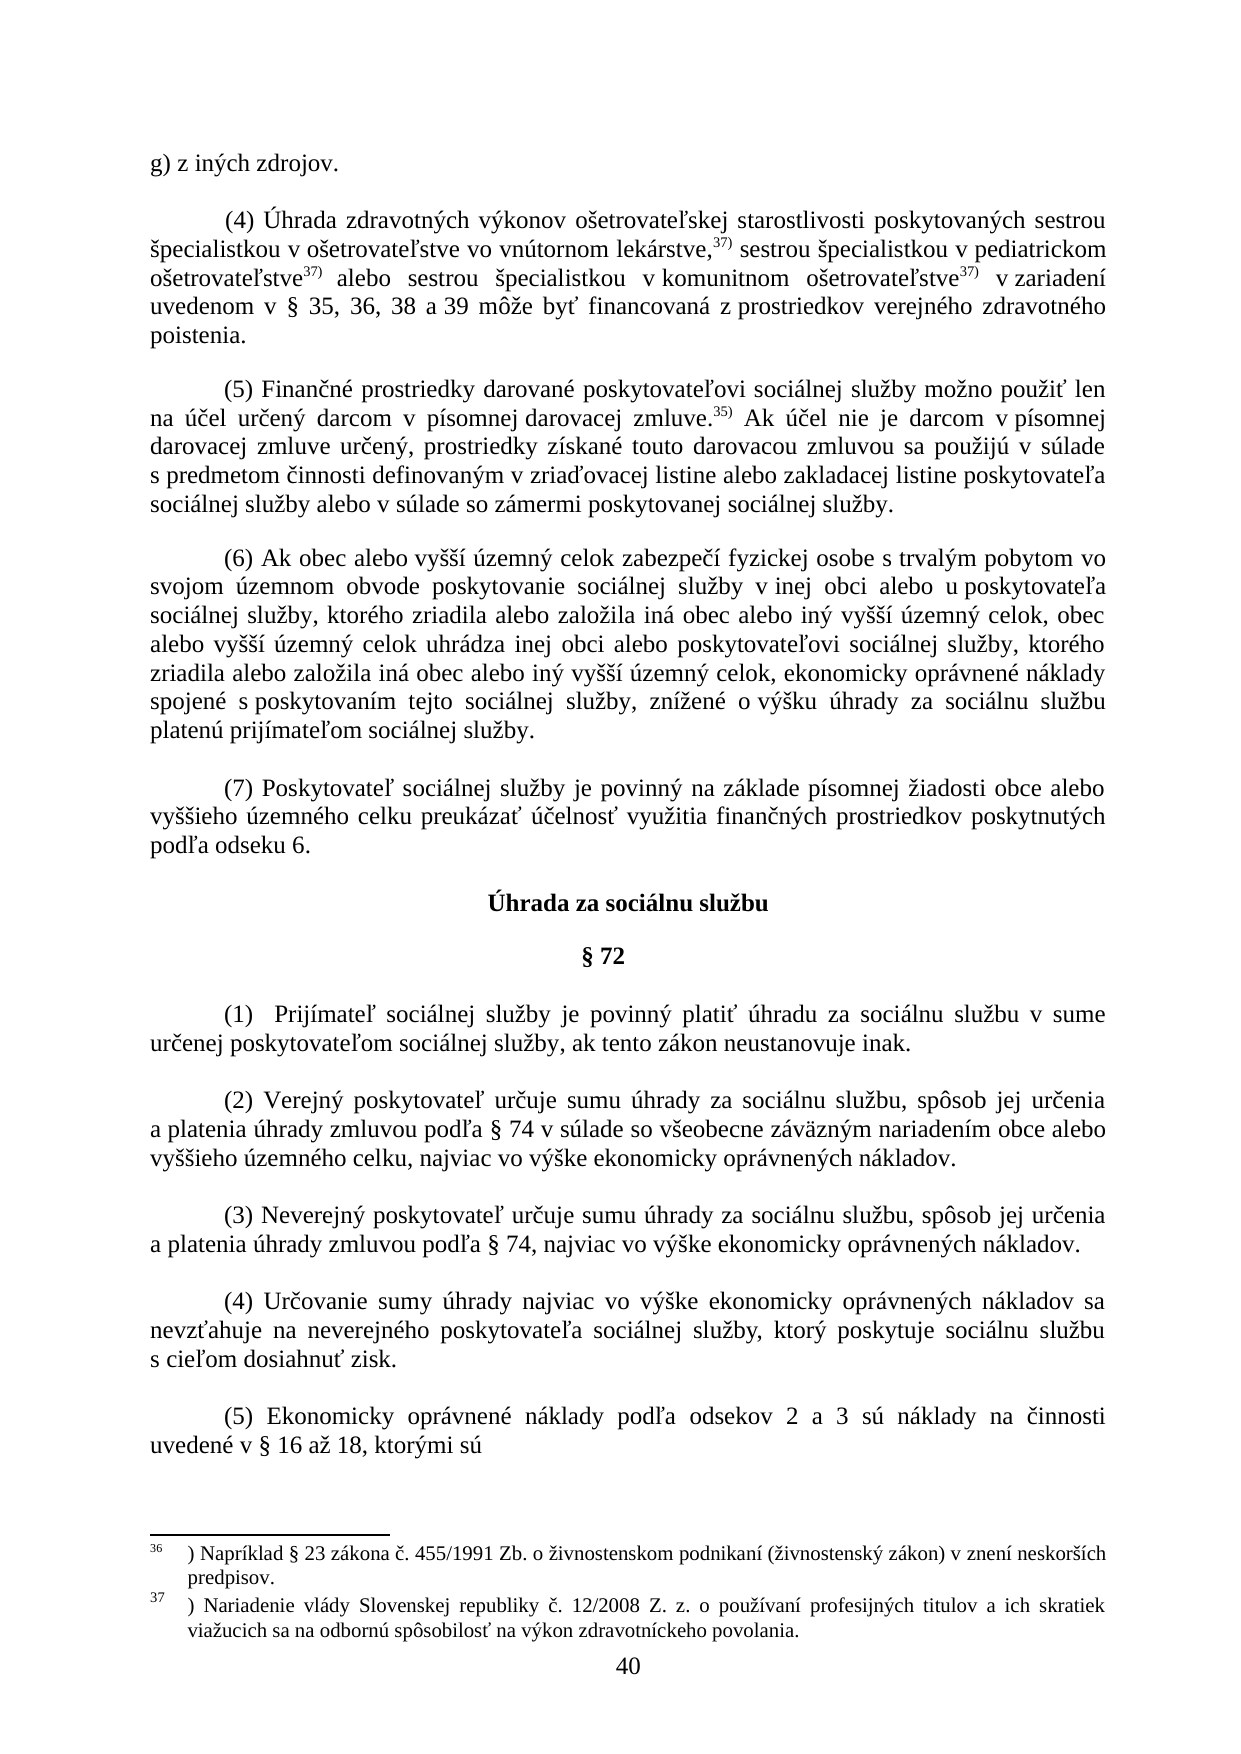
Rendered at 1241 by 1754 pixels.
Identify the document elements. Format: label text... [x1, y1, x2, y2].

text (5) Ekonomicky oprávnené náklady podľa odsekov 3 sú náklady na činnosti uvedené v § 16 až 18, ktorými sú [150, 1401, 1106, 1459]
text (3) Neverejný poskytovateľ určuje sumu úhrady za sociálnu službu, spôsob jej určenia a platenia úhrady zmluvou podľa § 74, najviac vo výške ekonomicky oprávnených nákladov. [150, 1200, 1106, 1258]
text (1) Prijímateľ sociálnej služby je povinný platiť úhradu za sociálnu službu v sume určenej poskytovateľom sociálnej služby, ak tento zákon neustanovuje inak. [150, 999, 1106, 1056]
text (7) Poskytovateľ sociálnej služby je povinný na základe písomnej žiadosti obce alebo vyššieho územného celku preukázať účelnosť využitia finančných prostriedkov poskytnutých podľa odseku 6. [150, 773, 1106, 859]
text (5) Finančné prostriedky darované poskytovateľovi sociálnej služby možno použiť len na účel určený darcom v písomnej darovacej zmluve.35) Ak účel nie je darcom v písomnej darovacej zmluve určený, prostriedky získané touto darovacou zmluvou sa použijú v súlade s predmetom činnosti definovaným v zriaďovacej listine alebo zakladacej listine poskytovateľa sociálnej služby alebo v súlade so zámermi poskytovanej sociálnej služby. [150, 374, 1106, 518]
text § 72 [581, 941, 1106, 970]
text (4) Úhrada zdravotných výkonov ošetrovateľskej starostlivosti poskytovaných sestrou špecialistkou v ošetrovateľstve vo vnútornom lekárstve,) sestrou špecialistkou v pediatrickom ošetrovateľstve37) alebo sestrou špecialistkou v komunitnom ošetrovateľstve37) v zariadení uvedenom v § 35, 36, 38 a 39 môže byť financovaná z prostriedkov verejného zdravotného poistenia. [150, 205, 1106, 349]
text g) z iných zdrojov. [150, 148, 1106, 176]
text Úhrada za sociálnu službu [150, 888, 1106, 916]
text (6) Ak obec alebo vyšší územný celok zabezpečí fyzickej osobe s trvalým pobytom vo svojom územnom obvode poskytovanie sociálnej služby v inej obci alebo u poskytovateľa sociálnej služby, ktorého zriadila alebo založila iná obec alebo iný vyšší územný celok, obec alebo vyšší územný celok uhrádza inej obci alebo poskytovateľovi sociálnej služby, ktorého zriadila alebo založila iná obec alebo iný vyšší územný celok, ekonomicky oprávnené náklady spojené s poskytovaním tejto sociálnej služby, znížené o výšku úhrady za sociálnu službu platenú prijímateľom sociálnej služby. [150, 543, 1106, 744]
text (2) Verejný poskytovateľ určuje sumu úhrady za sociálnu službu, spôsob jej určenia a platenia úhrady zmluvou podľa § 74 v súlade so všeobecne záväzným nariadením obce alebo vyššieho územného celku, najviac vo výške ekonomicky oprávnených nákladov. [150, 1085, 1106, 1171]
text (4) Určovanie sumy úhrady najviac vo výške ekonomicky oprávnených nákladov sa nevzťahuje na neverejného poskytovateľa sociálnej služby, ktorý poskytuje sociálnu službu s cieľom dosiahnuť zisk. [150, 1286, 1106, 1373]
